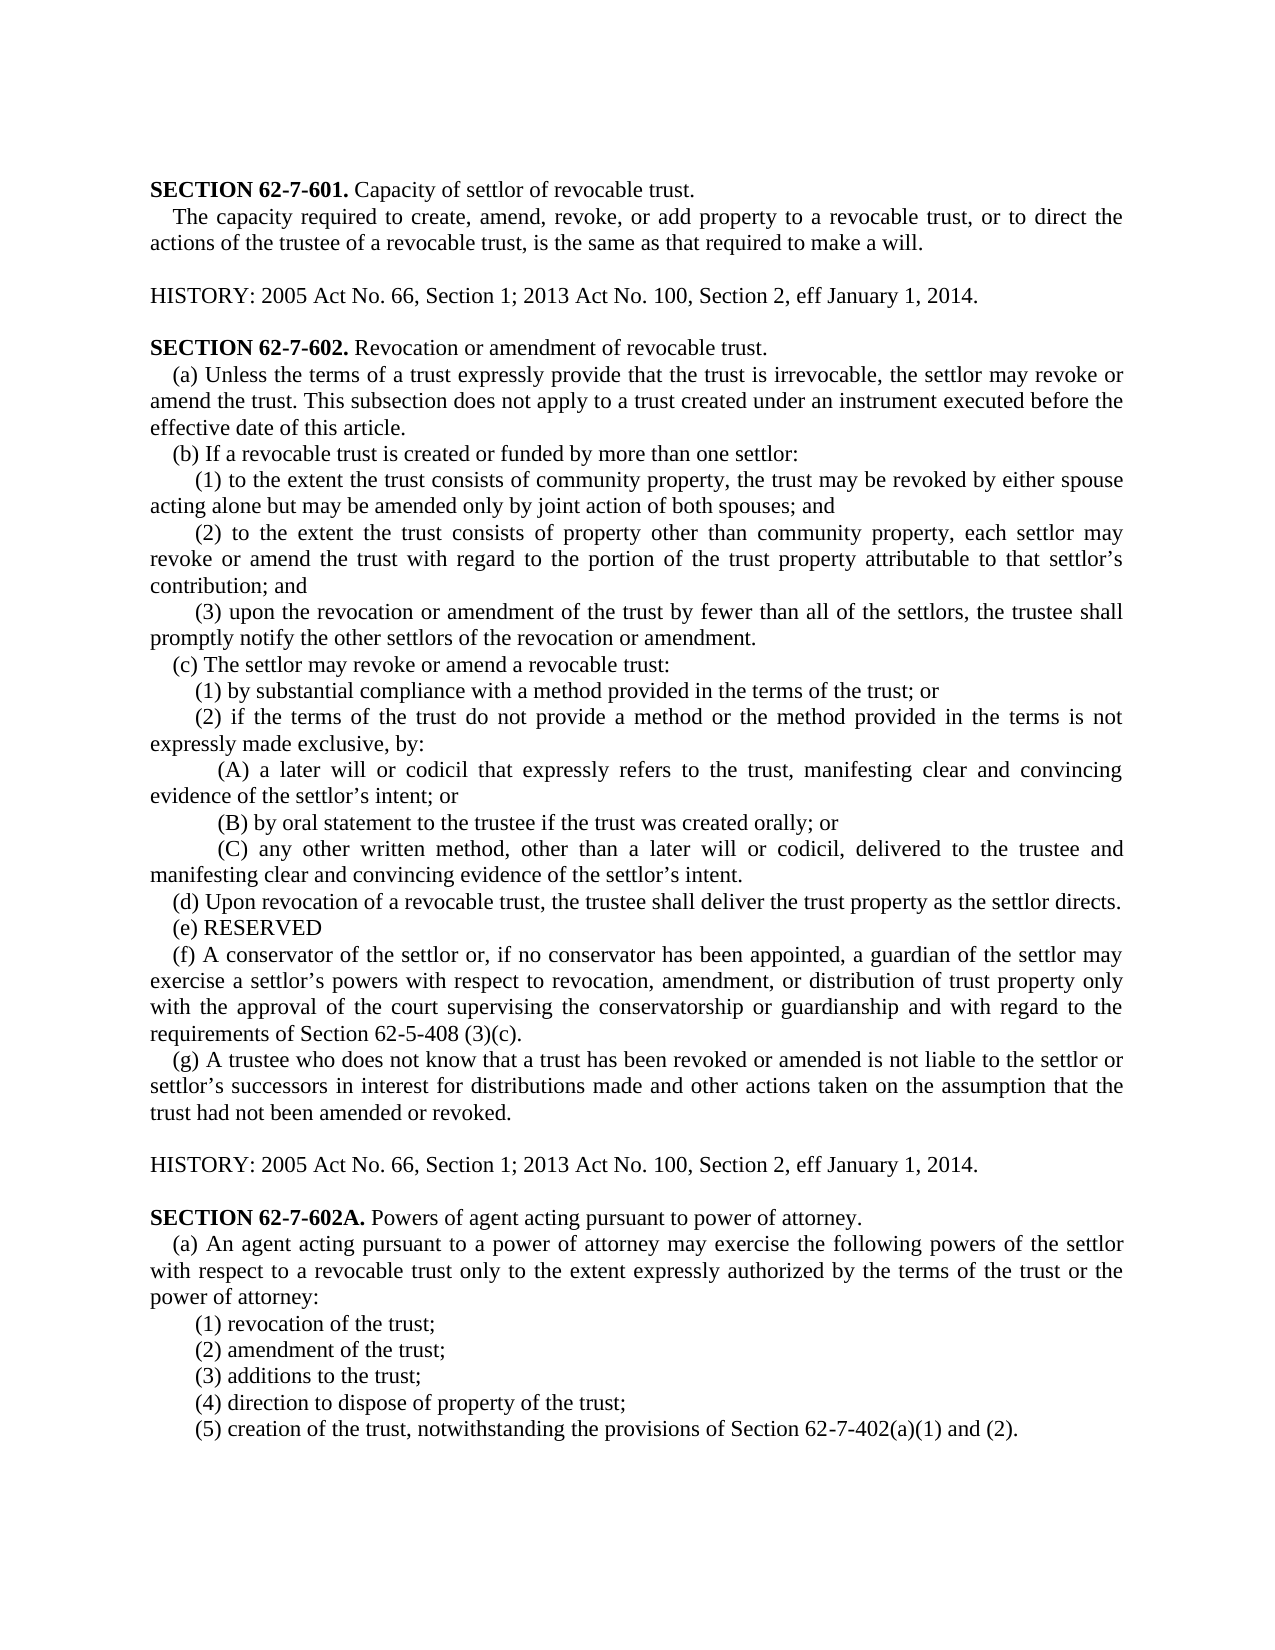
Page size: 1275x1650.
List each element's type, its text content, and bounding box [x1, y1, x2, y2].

text (e) RESERVED [150, 914, 1125, 941]
text SECTION 62-7-602. Revocation or amendment of revocable trust. [150, 334, 1125, 361]
text (5) creation of the trust, notwithstanding the provisions of Section 62-7-402(a)(1) and (2). [150, 1415, 1125, 1441]
text HISTORY: 2005 Act No. 66, Section 1; 2013 Act No. 100, Section 2, eff January 1, 2014. [150, 1151, 1125, 1178]
text (3) upon the revocation or amendment of the trust by fewer than all of the settlors, the trustee shall promptly notify the other settlors of the revocation or amendment. [150, 598, 1125, 651]
text (1) by substantial compliance with a method provided in the terms of the trust; or [150, 677, 1125, 703]
text (a) An agent acting pursuant to a power of attorney may exercise the following powers of the settlor with respect to a revocable trust only to the extent expressly authorized by the terms of the trust or the power of attorney: [150, 1231, 1125, 1309]
text SECTION 62-7-602A. Powers of agent acting pursuant to power of attorney. [150, 1204, 1125, 1231]
text (1) revocation of the trust; [150, 1309, 1125, 1336]
text (C) any other written method, other than a later will or codicil, delivered to the trustee and manifesting clear and convincing evidence of the settlor’s intent. [150, 835, 1125, 888]
text HISTORY: 2005 Act No. 66, Section 1; 2013 Act No. 100, Section 2, eff January 1, 2014. [150, 282, 1125, 308]
text (2) to the extent the trust consists of property other than community property, each settlor may revoke or amend the trust with regard to the portion of the trust property attributable to that settlor’s contribution; and [150, 519, 1125, 598]
text (4) direction to dispose of property of the trust; [150, 1389, 1125, 1415]
text (A) a later will or codicil that expressly refers to the trust, manifesting clear and convincing evidence of the settlor’s intent; or [150, 756, 1125, 809]
text (2) amendment of the trust; [150, 1336, 1125, 1362]
text (1) to the extent the trust consists of community property, the trust may be revoked by either spouse acting alone but may be amended only by joint action of both spouses; and [150, 466, 1125, 519]
text SECTION 62-7-601. Capacity of settlor of revocable trust. [150, 176, 1125, 203]
text (d) Upon revocation of a revocable trust, the trustee shall deliver the trust property as the settlor directs. [150, 888, 1125, 914]
text (f) A conservator of the settlor or, if no conservator has been appointed, a guardian of the settlor may exercise a settlor’s powers with respect to revocation, amendment, or distribution of trust property only with the approval of the court supervising the conservatorship or guardianship and with regard to the requirements of Section 62-5-408 (3)(c). [150, 941, 1125, 1046]
text The capacity required to create, amend, revoke, or add property to a revocable trust, or to direct the actions of the trustee of a revocable trust, is the same as that required to make a will. [150, 203, 1125, 255]
text (B) by oral statement to the trustee if the trust was created orally; or [150, 809, 1125, 835]
text (a) Unless the terms of a trust expressly provide that the trust is irrevocable, the settlor may revoke or amend the trust. This subsection does not apply to a trust created under an instrument executed before the effective date of this article. [150, 361, 1125, 440]
text (b) If a revocable trust is created or funded by more than one settlor: [150, 440, 1125, 466]
text (3) additions to the trust; [150, 1362, 1125, 1389]
text (g) A trustee who does not know that a trust has been revoked or amended is not liable to the settlor or settlor’s successors in interest for distributions made and other actions taken on the assumption that the trust had not been amended or revoked. [150, 1046, 1125, 1125]
text (2) if the terms of the trust do not provide a method or the method provided in the terms is not expressly made exclusive, by: [150, 703, 1125, 756]
text (c) The settlor may revoke or amend a revocable trust: [150, 651, 1125, 677]
